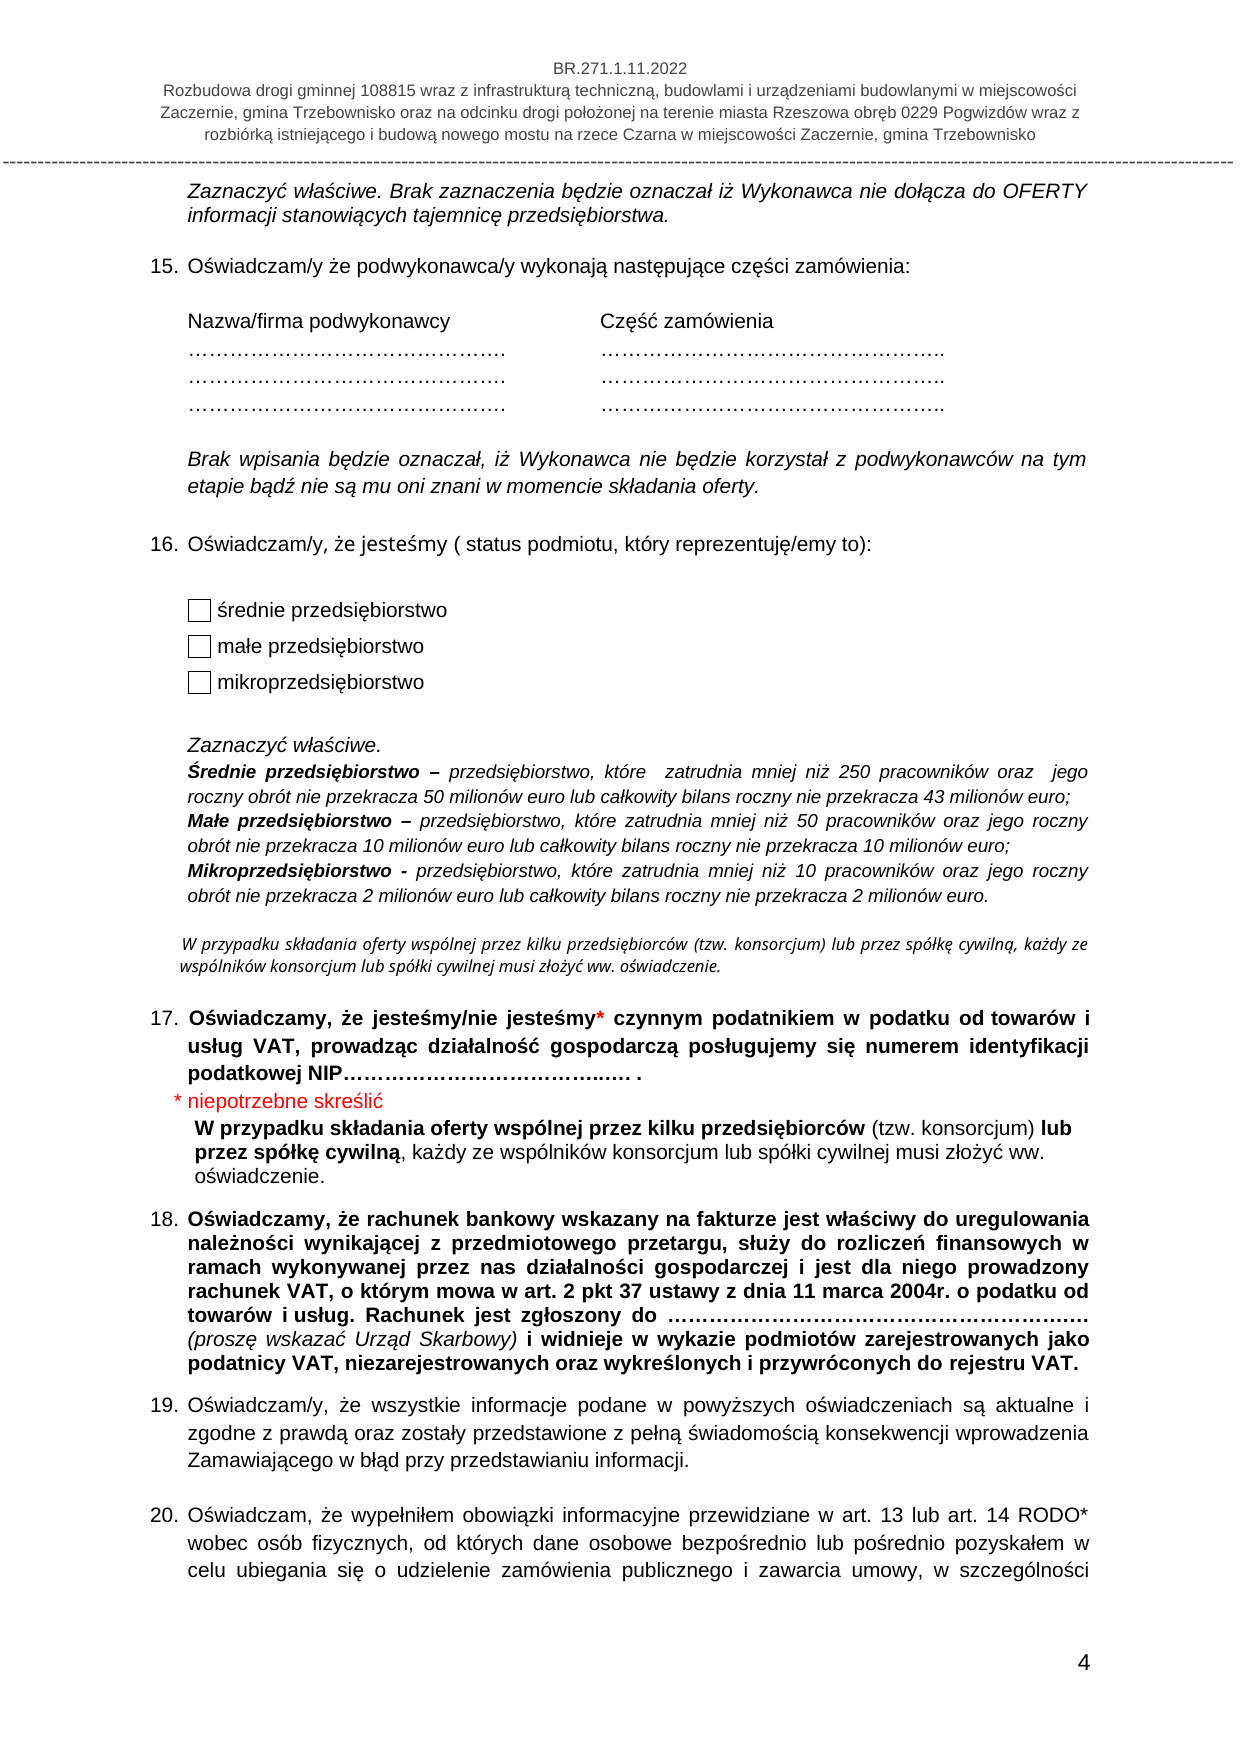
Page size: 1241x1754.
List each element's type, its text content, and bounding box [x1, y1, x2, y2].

text ………………………………………. ………………………………………….. [187, 392, 1090, 416]
list Oświadczam/y, że jesteśmy ( status podmiotu, który reprezentuję/emy to): [150, 529, 1090, 558]
list Oświadczamy, że jesteśmy/nie jesteśmy* czynnym podatnikiem w podatku od towarów i usług VAT, prowadząc działalność gospodarczą posługujemy się numerem identyfikacji podatkowej NIP………………………………..…. . [150, 1006, 1090, 1085]
text Małe przedsiębiorstwo – przedsiębiorstwo, które zatrudnia mniej niż 50 pracowników oraz jego roczny obrót nie przekracza 10 milionów euro lub całkowity bilans roczny nie przekracza 10 milionów euro; [187, 810, 1090, 857]
text W przypadku składania oferty wspólnej przez kilku przedsiębiorców (tzw. konsorcjum) lub przez spółkę cywilną, każdy ze wspólników konsorcjum lub spółki cywilnej musi złożyć ww. oświadczenie. [179, 932, 1090, 978]
text małe przedsiębiorstwo [187, 634, 1090, 658]
text Brak wpisania będzie oznaczał, iż Wykonawca nie będzie korzystał z podwykonawców na tym etapie bądź nie są mu oni znani w momencie składania oferty. [187, 447, 1090, 498]
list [150, 1503, 1090, 1582]
text ………………………………………. ………………………………………….. [187, 337, 1090, 361]
list Oświadczamy, że rachunek bankowy wskazany na fakturze jest właściwy do uregulowania należności wynikającej z przedmiotowego przetargu, służy do rozliczeń finansowych w ramach wykonywanej przez nas działalności gospodarczej i jest dla niego prowadzony rachunek VAT, o którym mowa w art. 2 pkt 37 ustawy z dnia 11 marca 2004r. o podatku od towarów i usług. Rachunek jest zgłoszony do ………………………………………………….… (proszę wskazać Urząd Skarbowy) i widnieje w wykazie podmiotów zarejestrowanych jako podatnicy VAT, niezarejestrowanych oraz wykreślonych i przywróconych do rejestru VAT. [150, 1207, 1090, 1374]
text Nazwa/firma podwykonawcy Część zamówienia [187, 309, 1090, 333]
text * niepotrzebne skreślić [150, 1088, 1090, 1112]
text Mikroprzedsiębiorstwo - przedsiębiorstwo, które zatrudnia mniej niż 10 pracowników oraz jego roczny obrót nie przekracza 2 milionów euro lub całkowity bilans roczny nie przekracza 2 milionów euro. [187, 860, 1090, 906]
text W przypadku składania oferty wspólnej przez kilku przedsiębiorców (tzw. konsorcjum) lub przez spółkę cywilną, każdy ze wspólników konsorcjum lub spółki cywilnej musi złożyć ww. oświadczenie. [194, 1116, 1090, 1188]
text średnie przedsiębiorstwo [187, 598, 1090, 622]
list Oświadczam/y że podwykonawca/y wykonają następujące części zamówienia: [150, 254, 1090, 278]
text mikroprzedsiębiorstwo [187, 670, 1090, 694]
list Oświadczam/y, że wszystkie informacje podane w powyższych oświadczeniach są aktualne i zgodne z prawdą oraz zostały przedstawione z pełną świadomością konsekwencji wprowadzenia Zamawiającego w błąd przy przedstawianiu informacji. [150, 1393, 1090, 1472]
text Zaznaczyć właściwe. Brak zaznaczenia będzie oznaczał iż Wykonawca nie dołącza do OFERTY informacji stanowiących tajemnicę przedsiębiorstwa. [187, 179, 1090, 227]
text Zaznaczyć właściwe. [187, 733, 1090, 757]
text Średnie przedsiębiorstwo – przedsiębiorstwo, które zatrudnia mniej niż 250 pracowników oraz jego roczny obrót nie przekracza 50 milionów euro lub całkowity bilans roczny nie przekracza 43 milionów euro; [187, 761, 1090, 807]
text ………………………………………. ………………………………………….. [187, 364, 1090, 388]
